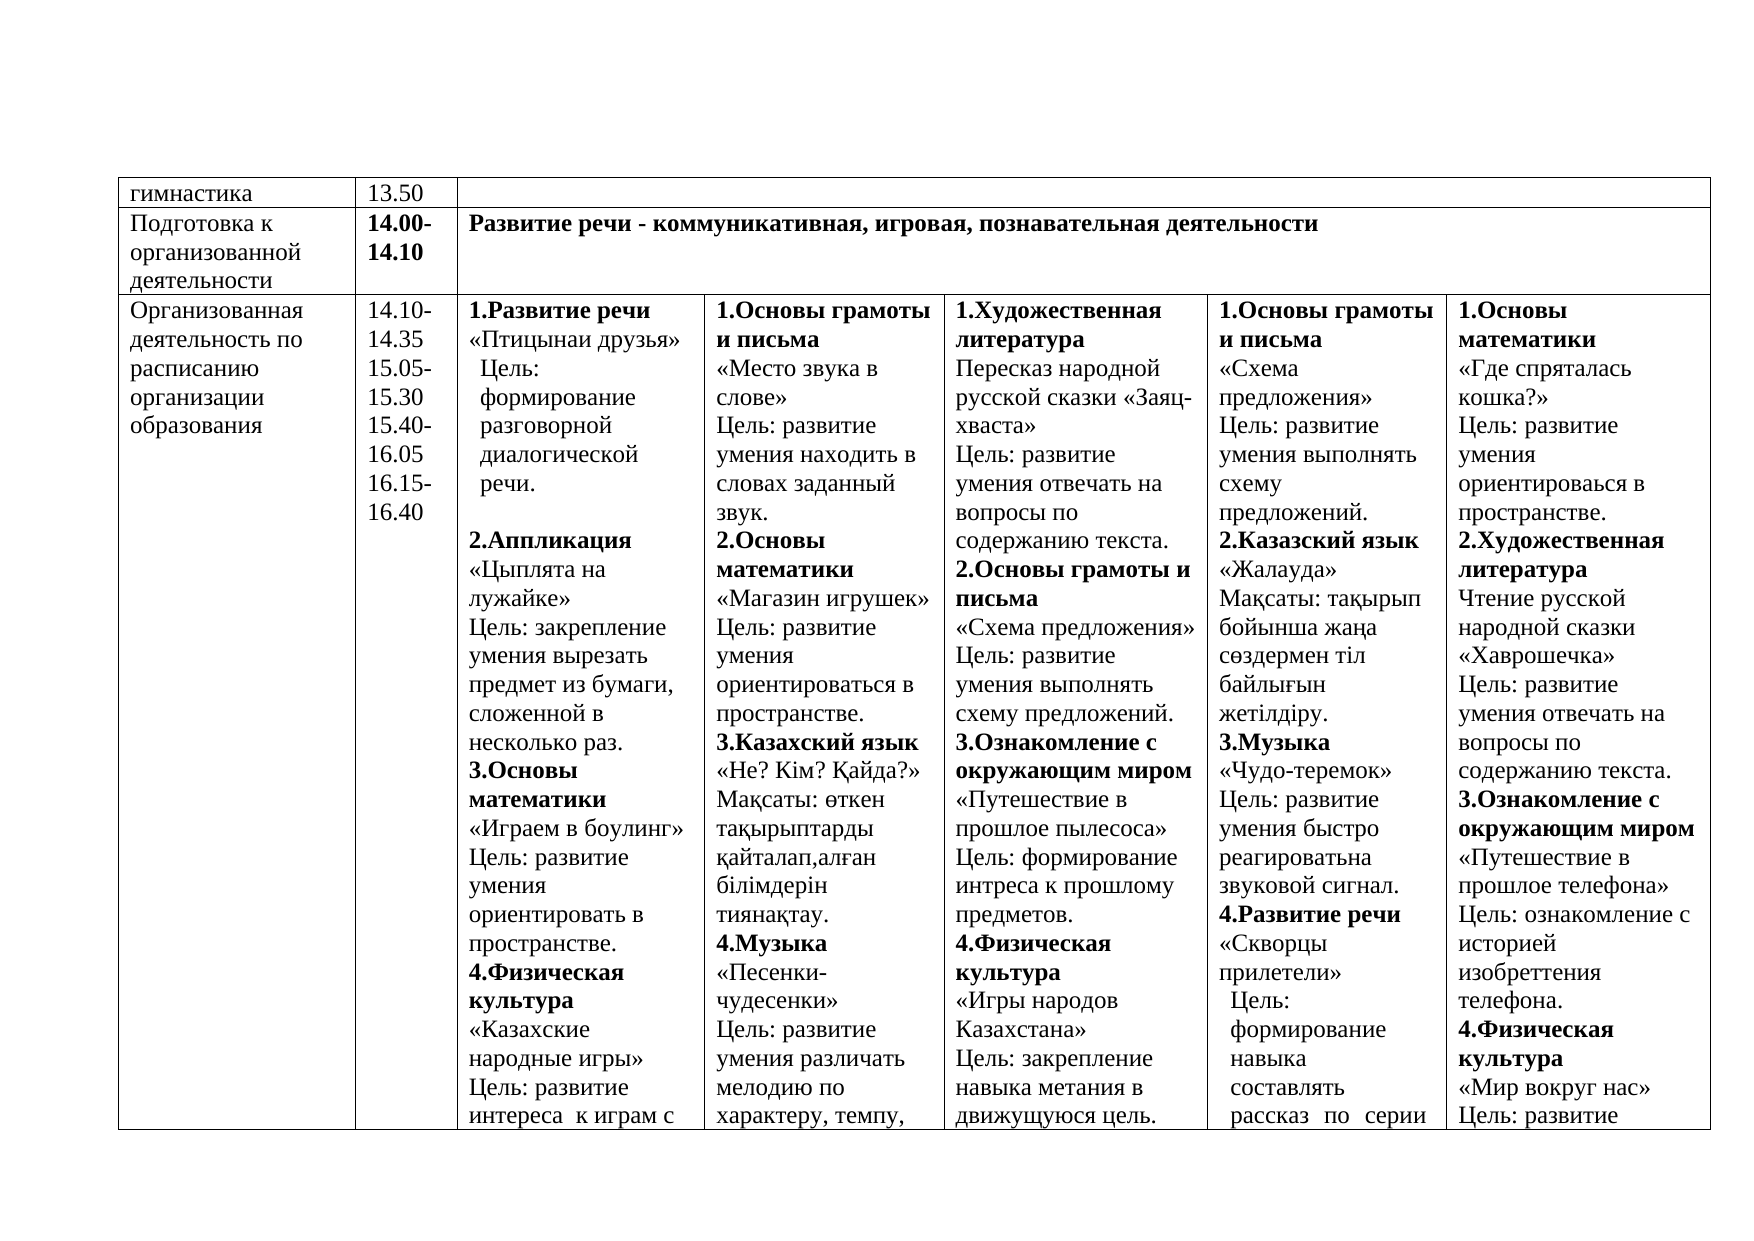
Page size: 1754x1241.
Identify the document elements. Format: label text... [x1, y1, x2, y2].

table_cell 13.45-13.50 [356, 178, 457, 207]
table_cell Развитие речи - коммуникативная, игровая, познавательная деятельности [458, 208, 1710, 294]
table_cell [1447, 295, 1710, 1129]
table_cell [1208, 295, 1446, 1129]
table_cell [705, 295, 944, 1129]
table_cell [356, 295, 457, 1129]
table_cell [458, 178, 1710, 207]
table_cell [458, 295, 704, 1129]
table_cell Утренняя гимнастика [119, 178, 355, 207]
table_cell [119, 295, 355, 1129]
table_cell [945, 295, 1207, 1129]
table_cell Подготовка к организованной деятельности [119, 208, 355, 294]
table_cell 14.00-14.10 [356, 208, 457, 294]
